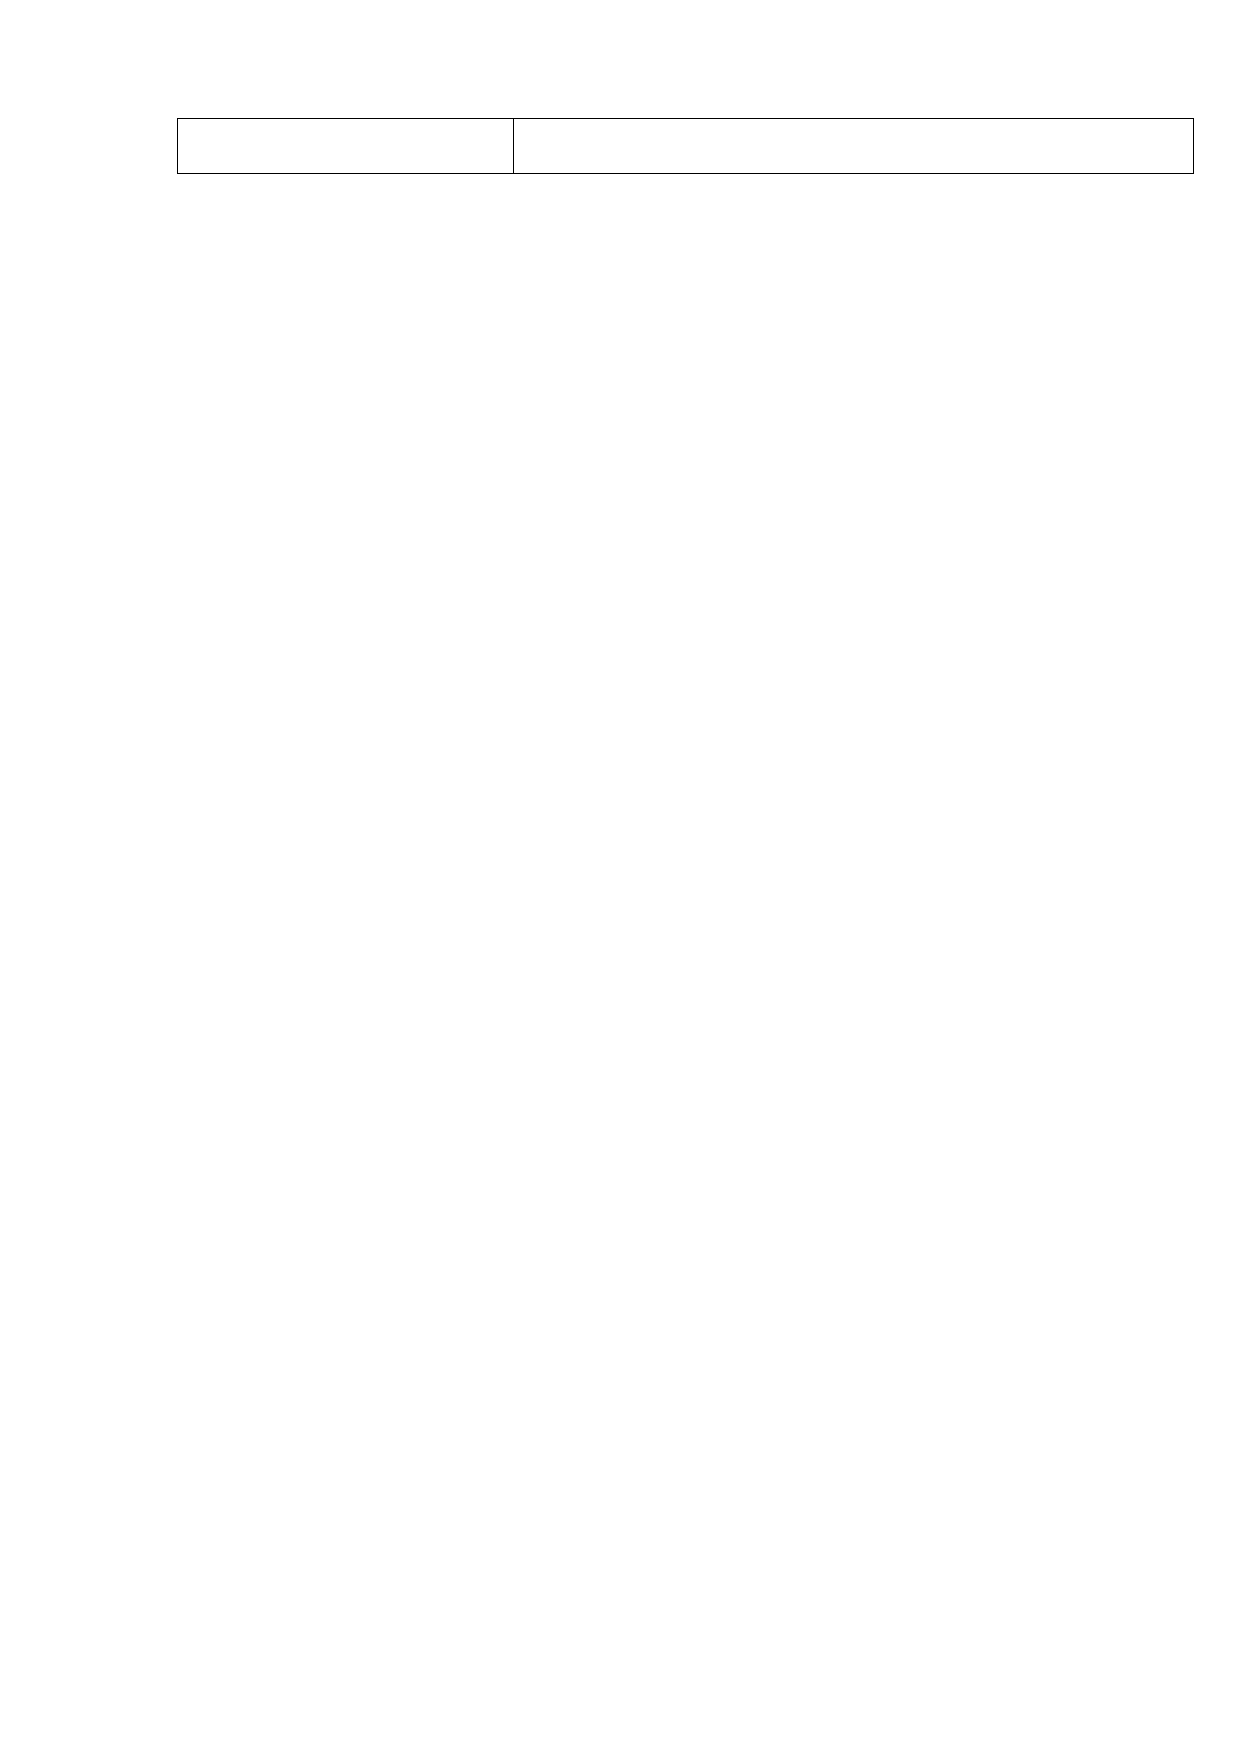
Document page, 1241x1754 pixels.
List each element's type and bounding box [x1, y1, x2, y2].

table_cell [178, 119, 513, 173]
table_cell [514, 119, 1193, 173]
